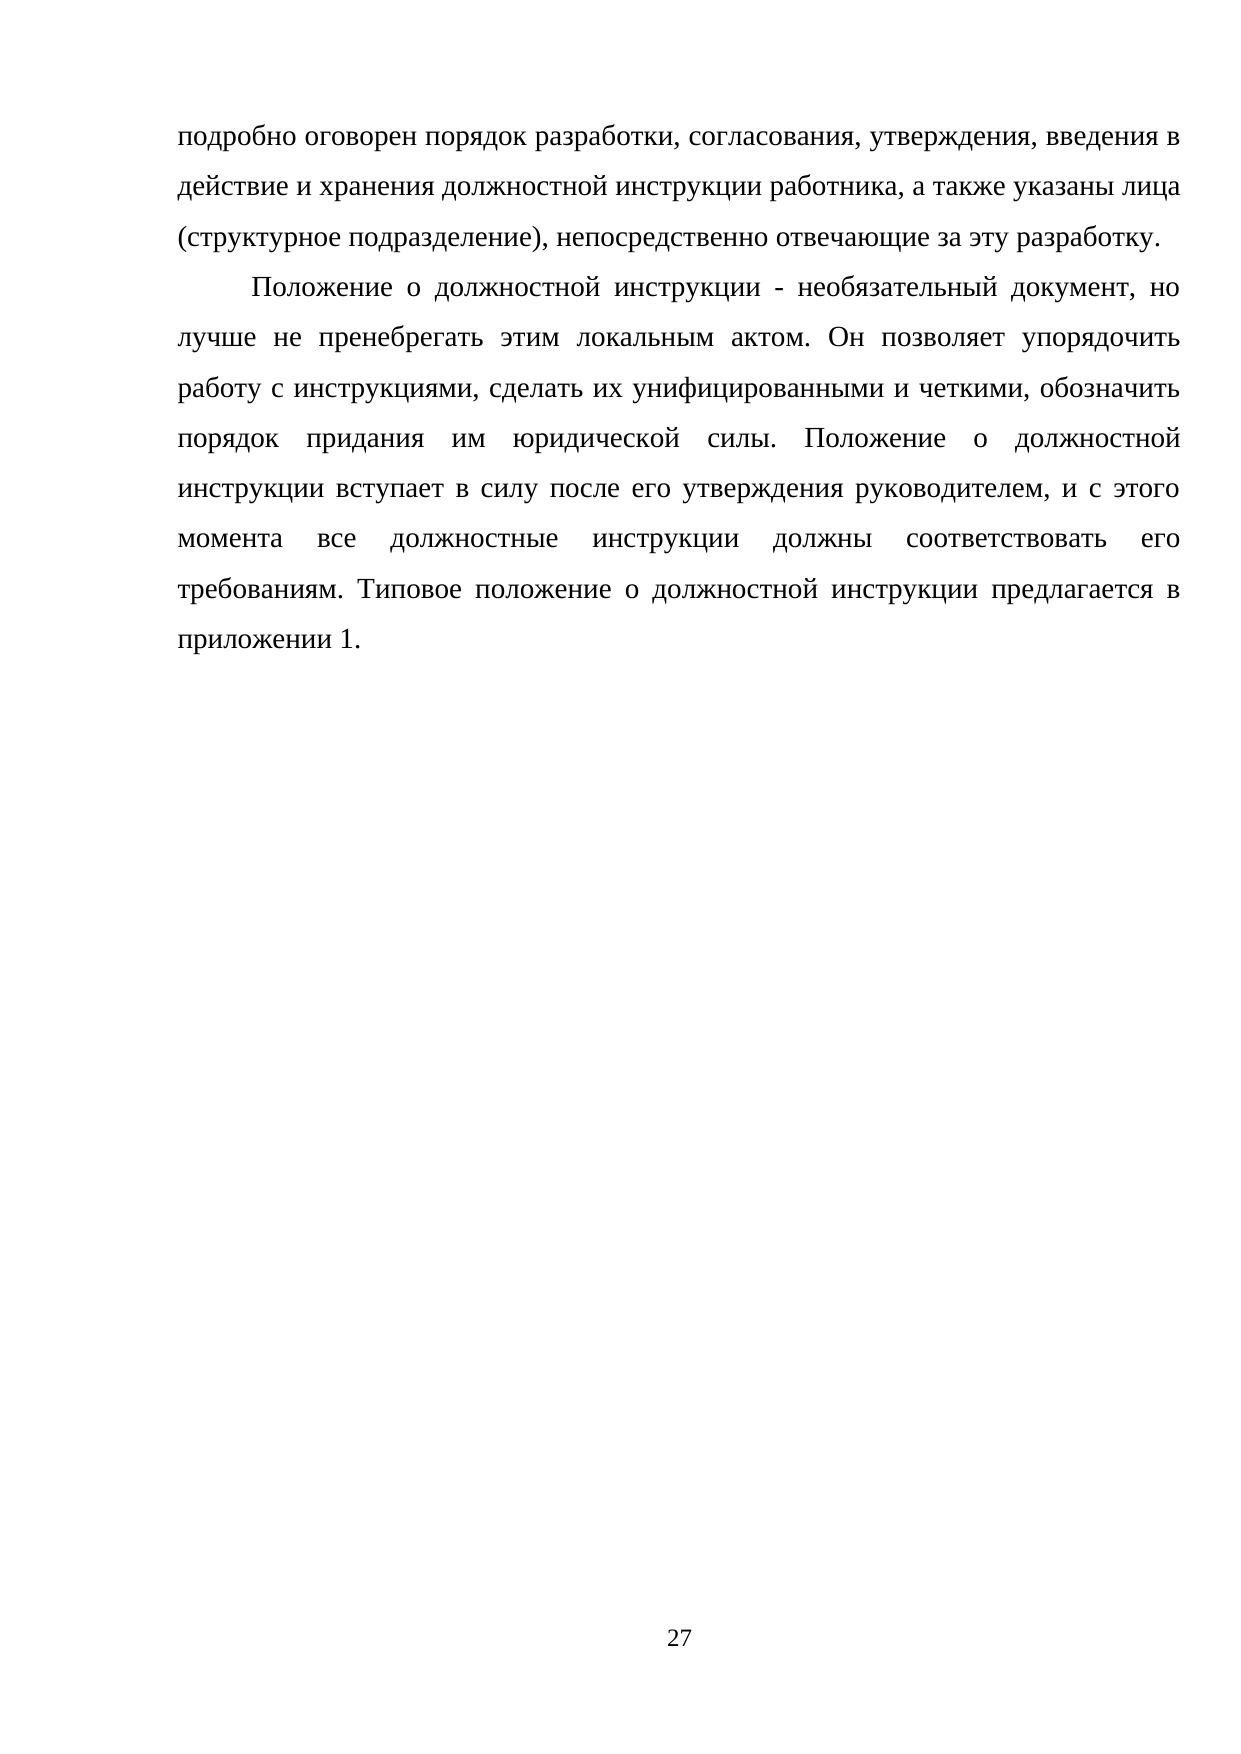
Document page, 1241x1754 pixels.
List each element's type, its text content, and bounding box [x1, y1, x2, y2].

text Положение о должностной инструкции - необязательный документ, но лучше не пренебрегать этим локальным актом. Он позволяет упорядочить работу с инструкциями, сделать их унифицированными и четкими, обозначить порядок придания им юридической силы. Положение о должностной инструкции вступает в силу после его утверждения руководителем, и с этого момента все должностные инструкции должны соответствовать его требованиям. Типовое положение о должностной инструкции предлагается в приложении 1. [177, 269, 1181, 655]
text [177, 118, 1181, 252]
